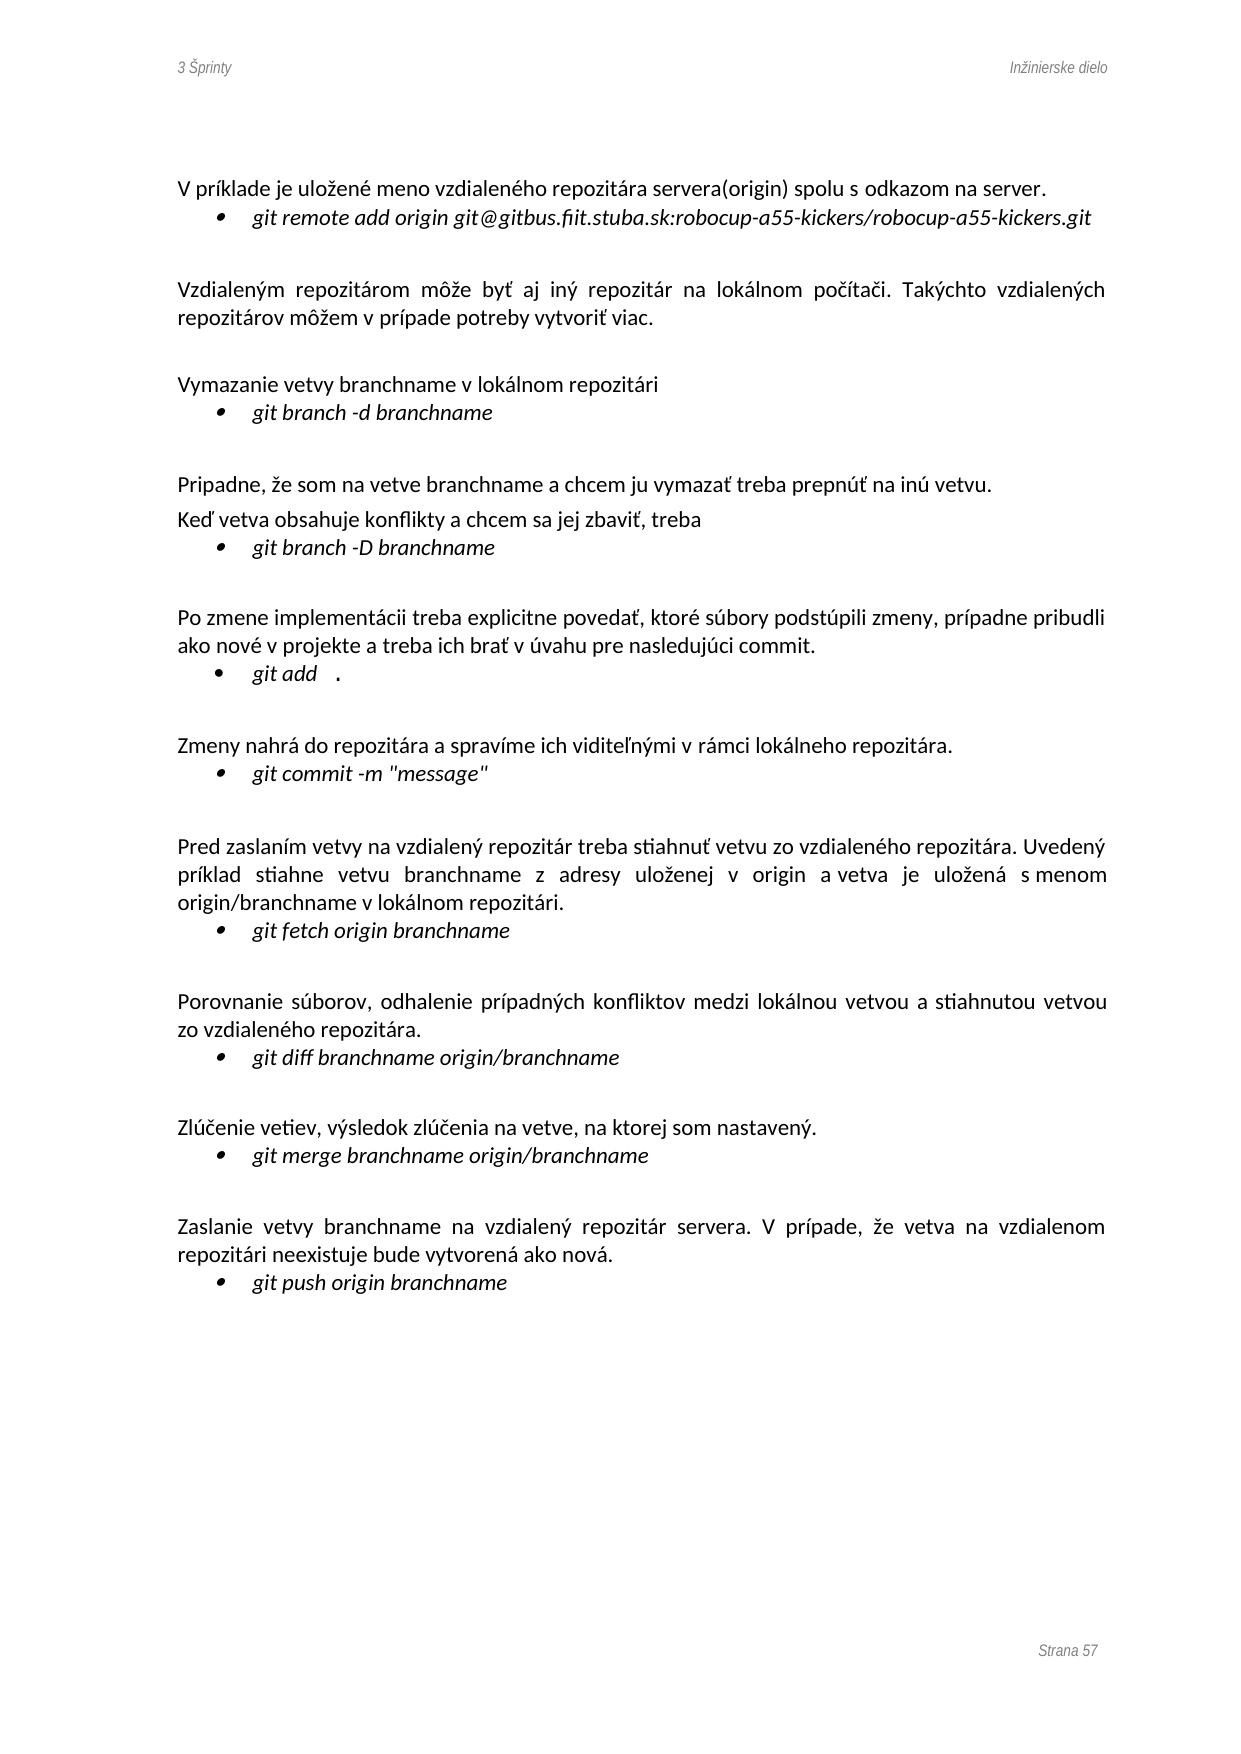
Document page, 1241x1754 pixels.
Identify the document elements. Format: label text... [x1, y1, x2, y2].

list git branch -D branchname [215, 533, 1107, 561]
text V príklade je uložené meno vzdialeného repozitára servera(origin) spolu s odkazom na server. [177, 174, 1107, 203]
list git push origin branchname [215, 1268, 1107, 1296]
text Zaslanie vetvy branchname na vzdialený repozitár servera. V prípade, že vetva na vzdialenom repozitári neexistuje bude vytvorená ako nová. [177, 1212, 1107, 1268]
text Po zmene implementácii treba explicitne povedať, ktoré súbory podstúpili zmeny, prípadne pribudli ako nové v projekte a treba ich brať v úvahu pre nasledujúci commit. [177, 603, 1107, 659]
text Vzdialeným repozitárom môže byť aj iný repozitár na lokálnom počítači. Takýchto vzdialených repozitárov môžem v prípade potreby vytvoriť viac. [177, 275, 1107, 331]
list git commit -m "message" [215, 759, 1107, 787]
text Keď vetva obsahuje konflikty a chcem sa jej zbaviť, treba [177, 505, 1107, 533]
list git branch -d branchname [215, 398, 1107, 426]
text Porovnanie súborov, odhalenie prípadných konfliktov medzi lokálnou vetvou a stiahnutou vetvou zo vzdialeného repozitára. [177, 987, 1107, 1043]
text Vymazanie vetvy branchname v lokálnom repozitári [177, 370, 1107, 398]
list git remote add origin git@gitbus.fiit.stuba.sk:robocup-a55-kickers/robocup-a55-kickers.git [215, 203, 1107, 231]
text Zlúčenie vetiev, výsledok zlúčenia na vetve, na ktorej som nastavený. [177, 1113, 1107, 1142]
list git add . [215, 659, 1107, 689]
text Zmeny nahrá do repozitára a spravíme ich viditeľnými v rámci lokálneho repozitára. [177, 731, 1107, 759]
list git diff branchname origin/branchname [215, 1043, 1107, 1071]
list git merge branchname origin/branchname [215, 1142, 1107, 1169]
text Pripadne, že som na vetve branchname a chcem ju vymazať treba prepnúť na inú vetvu. [177, 471, 1107, 498]
list git fetch origin branchname [215, 916, 1107, 944]
text Pred zaslaním vetvy na vzdialený repozitár treba stiahnuť vetvu zo vzdialeného repozitára. Uvedený príklad stiahne vetvu branchname z adresy uloženej v origin a vetva je uložená s menom origin/branchname v lokálnom repozitári. [177, 832, 1107, 916]
